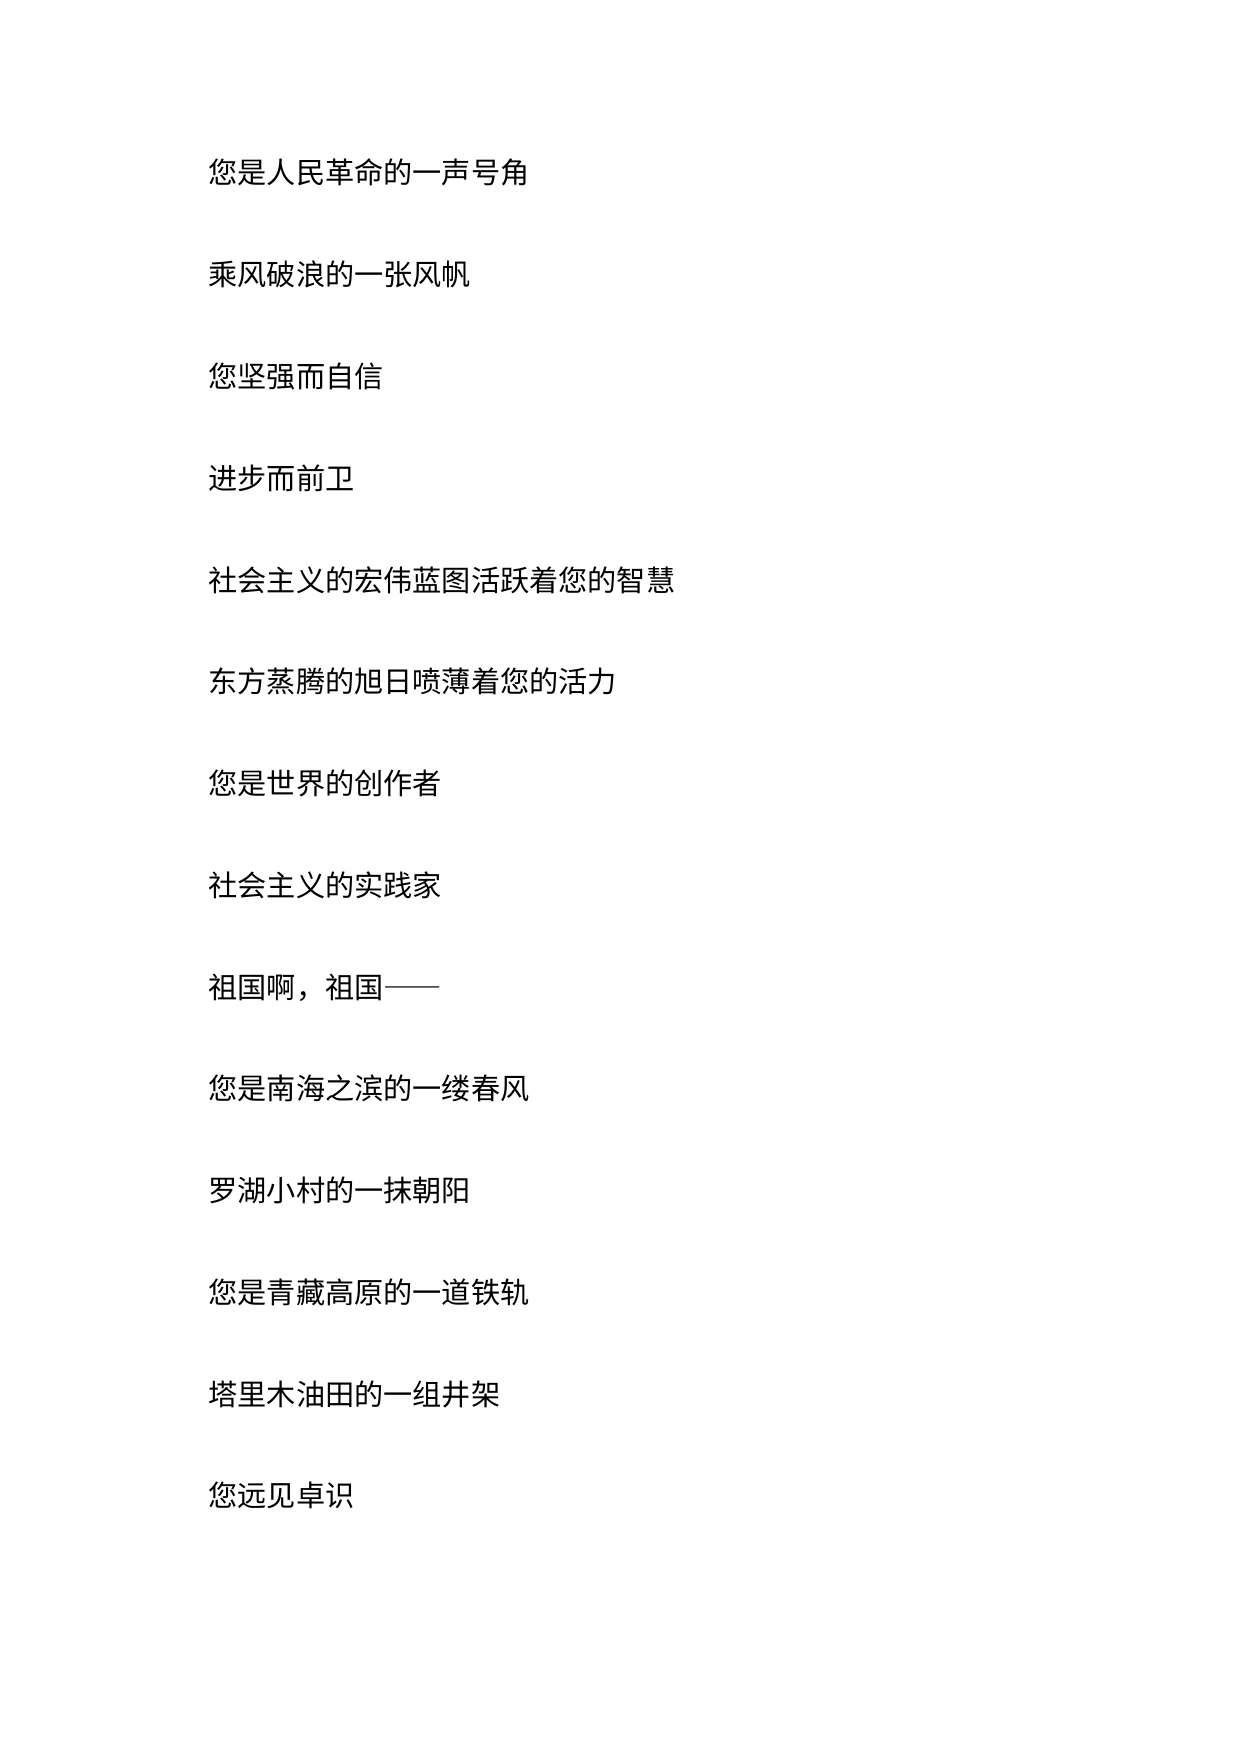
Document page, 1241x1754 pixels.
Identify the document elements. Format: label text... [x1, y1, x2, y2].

text 您远见卓识 [150, 1473, 1090, 1515]
text 您是世界的创作者 [150, 761, 1090, 803]
text 罗湖小村的一抹朝阳 [150, 1168, 1090, 1210]
text 社会主义的宏伟蓝图活跃着您的智慧 [150, 557, 1090, 599]
text 进步而前卫 [150, 455, 1090, 498]
text 您是青藏高原的一道铁轨 [150, 1269, 1090, 1312]
text 您是南海之滨的一缕春风 [150, 1066, 1090, 1108]
text 您坚强而自信 [150, 353, 1090, 396]
text 塔里木油田的一组井架 [150, 1371, 1090, 1413]
text 您是人民革命的一声号角 [150, 150, 1090, 192]
text 社会主义的实践家 [150, 862, 1090, 905]
text 乘风破浪的一张风帆 [150, 252, 1090, 294]
text 东方蒸腾的旭日喷薄着您的活力 [150, 659, 1090, 701]
text 祖国啊，祖国—— [150, 964, 1090, 1006]
